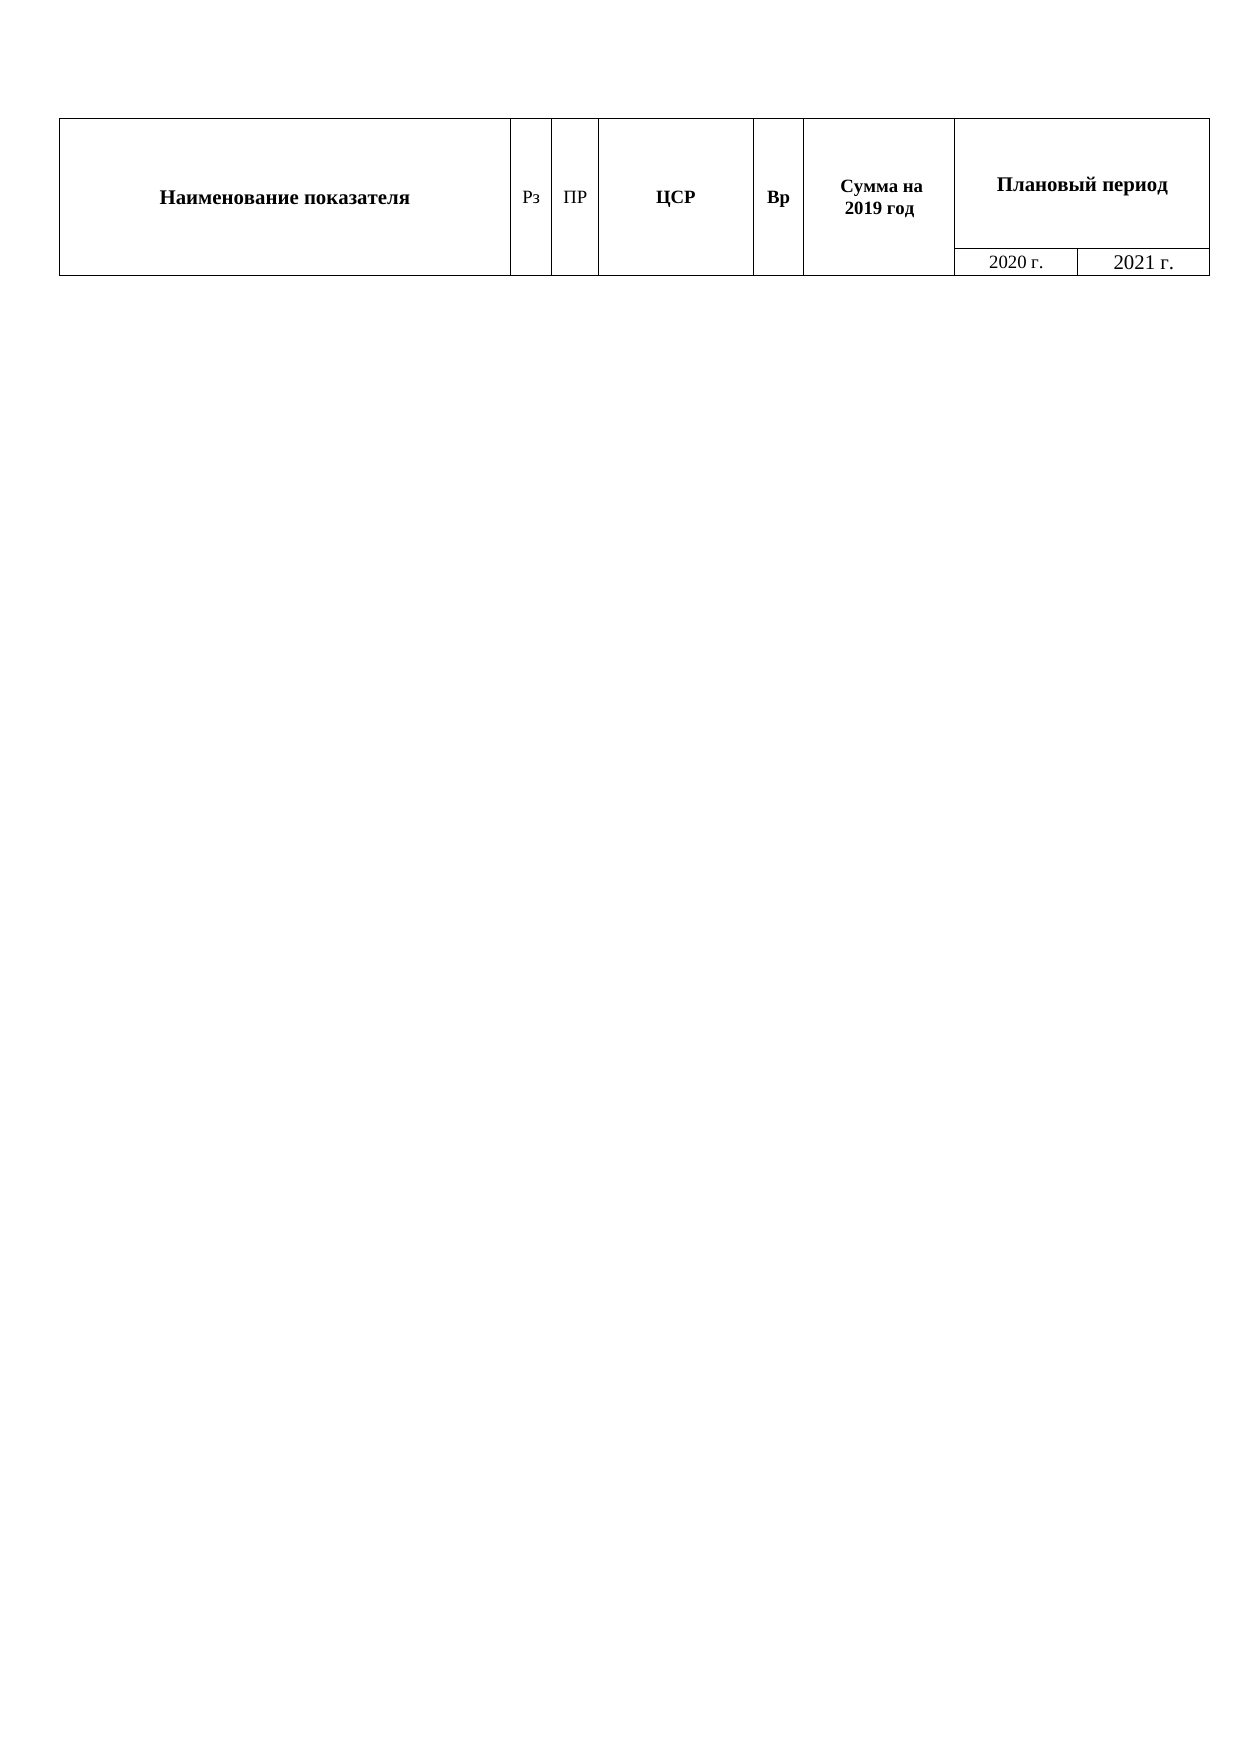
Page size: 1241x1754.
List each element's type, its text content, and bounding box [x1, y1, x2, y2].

table_cell 2020 г. [955, 249, 1077, 275]
table_header Рз [511, 119, 551, 275]
table_header Плановый период [955, 119, 1209, 248]
table_header ПР [552, 119, 598, 275]
table_header Наименование показателя [60, 119, 510, 275]
table_header Вр [754, 119, 803, 275]
table_cell 2021 г. [1078, 249, 1209, 275]
table_header ЦСР [599, 119, 753, 275]
table_header Сумма на 2019 год [804, 119, 954, 275]
